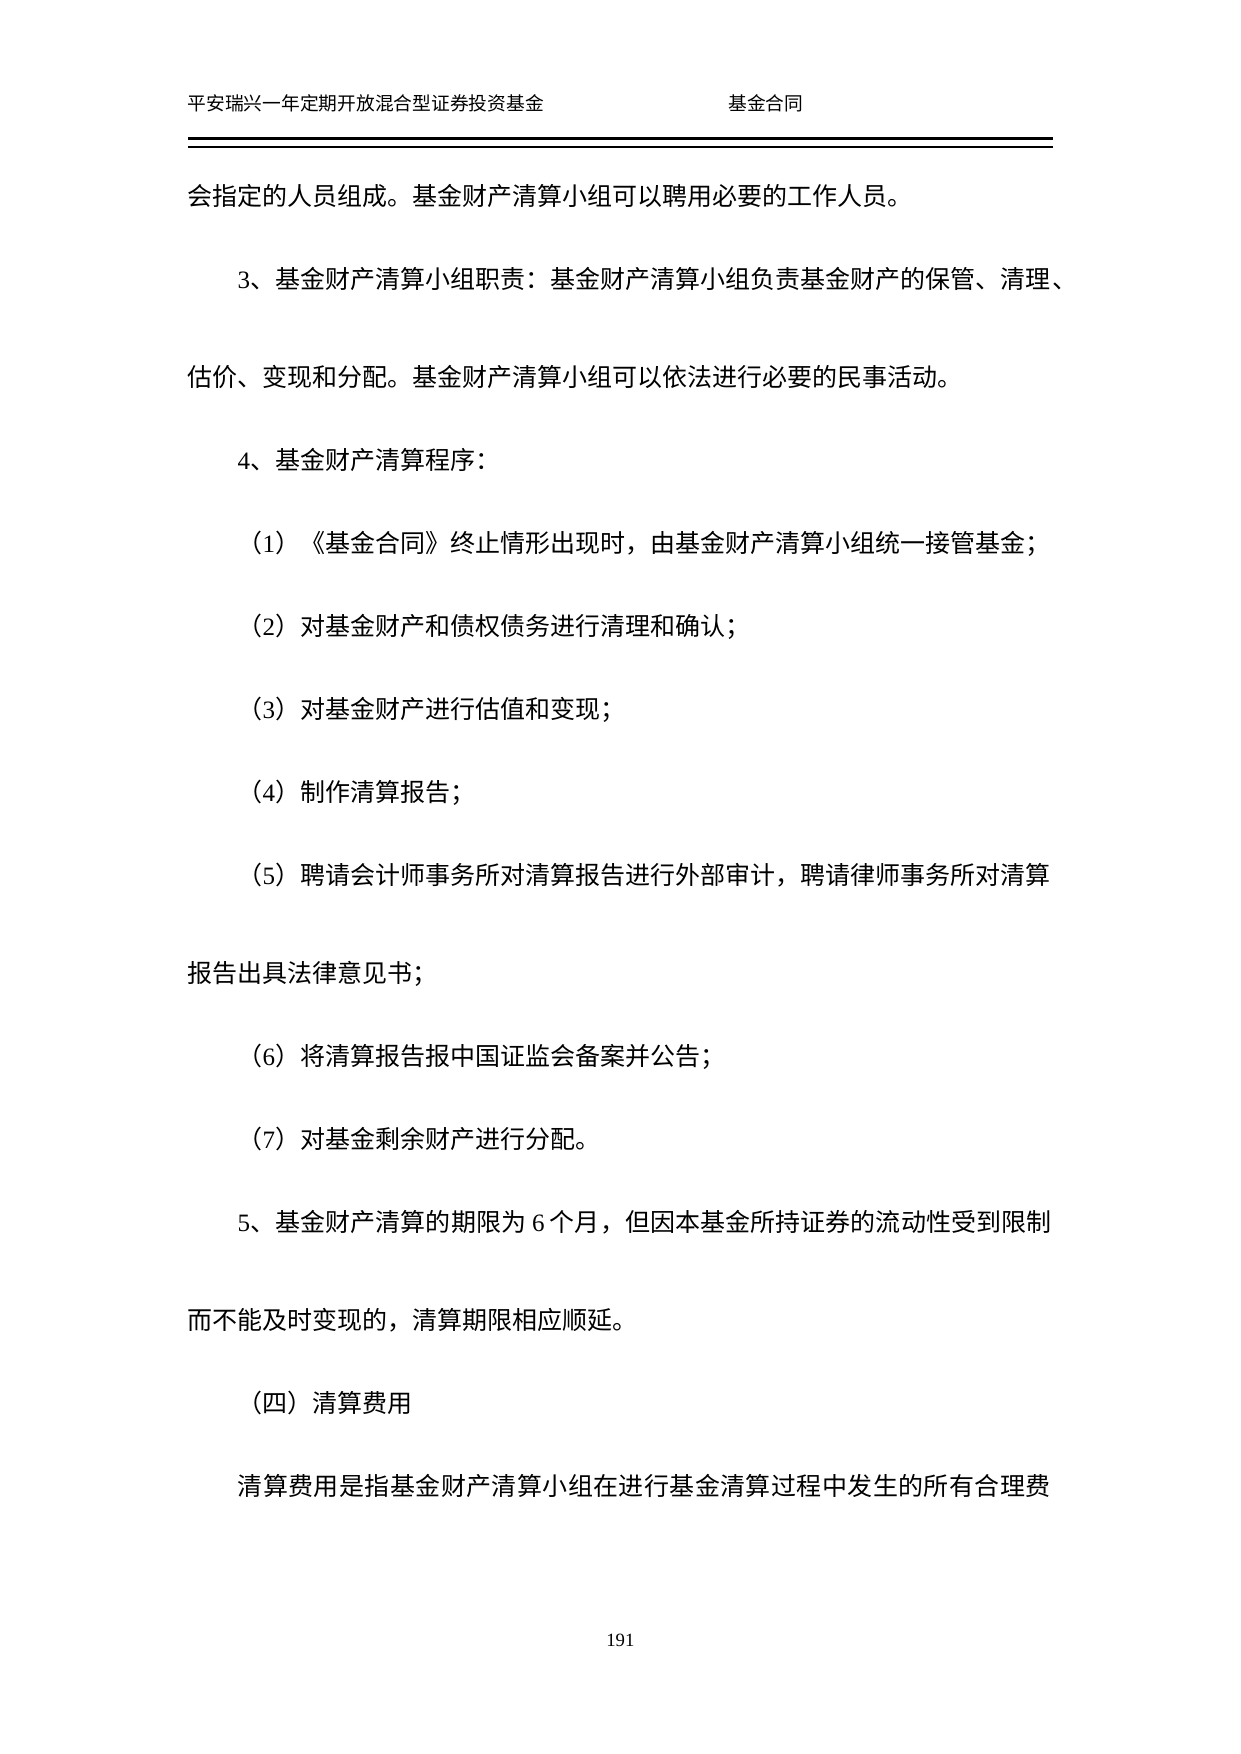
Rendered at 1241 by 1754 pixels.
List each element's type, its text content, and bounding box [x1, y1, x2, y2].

text 4、基金财产清算程序： [187, 426, 1053, 491]
text （2）对基金财产和债权债务进行清理和确认； [187, 592, 1053, 657]
text （6）将清算报告报中国证监会备案并公告； [187, 1022, 1053, 1087]
text （3）对基金财产进行估值和变现； [187, 675, 1053, 740]
text 5、基金财产清算的期限为6个月，但因本基金所持证券的流动性受到限制而不能及时变现的，清算期限相应顺延。 [187, 1188, 1053, 1351]
text （5）聘请会计师事务所对清算报告进行外部审计，聘请律师事务所对清算报告出具法律意见书； [187, 841, 1053, 1004]
text （1）《基金合同》终止情形出现时，由基金财产清算小组统一接管基金； [187, 509, 1053, 574]
text （4）制作清算报告； [187, 758, 1053, 823]
text （四）清算费用 [187, 1369, 1053, 1434]
text （7）对基金剩余财产进行分配。 [187, 1105, 1053, 1170]
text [187, 162, 1053, 227]
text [187, 1452, 1053, 1517]
text 3、基金财产清算小组职责：基金财产清算小组负责基金财产的保管、清理、估价、变现和分配。基金财产清算小组可以依法进行必要的民事活动。 [187, 245, 1053, 408]
